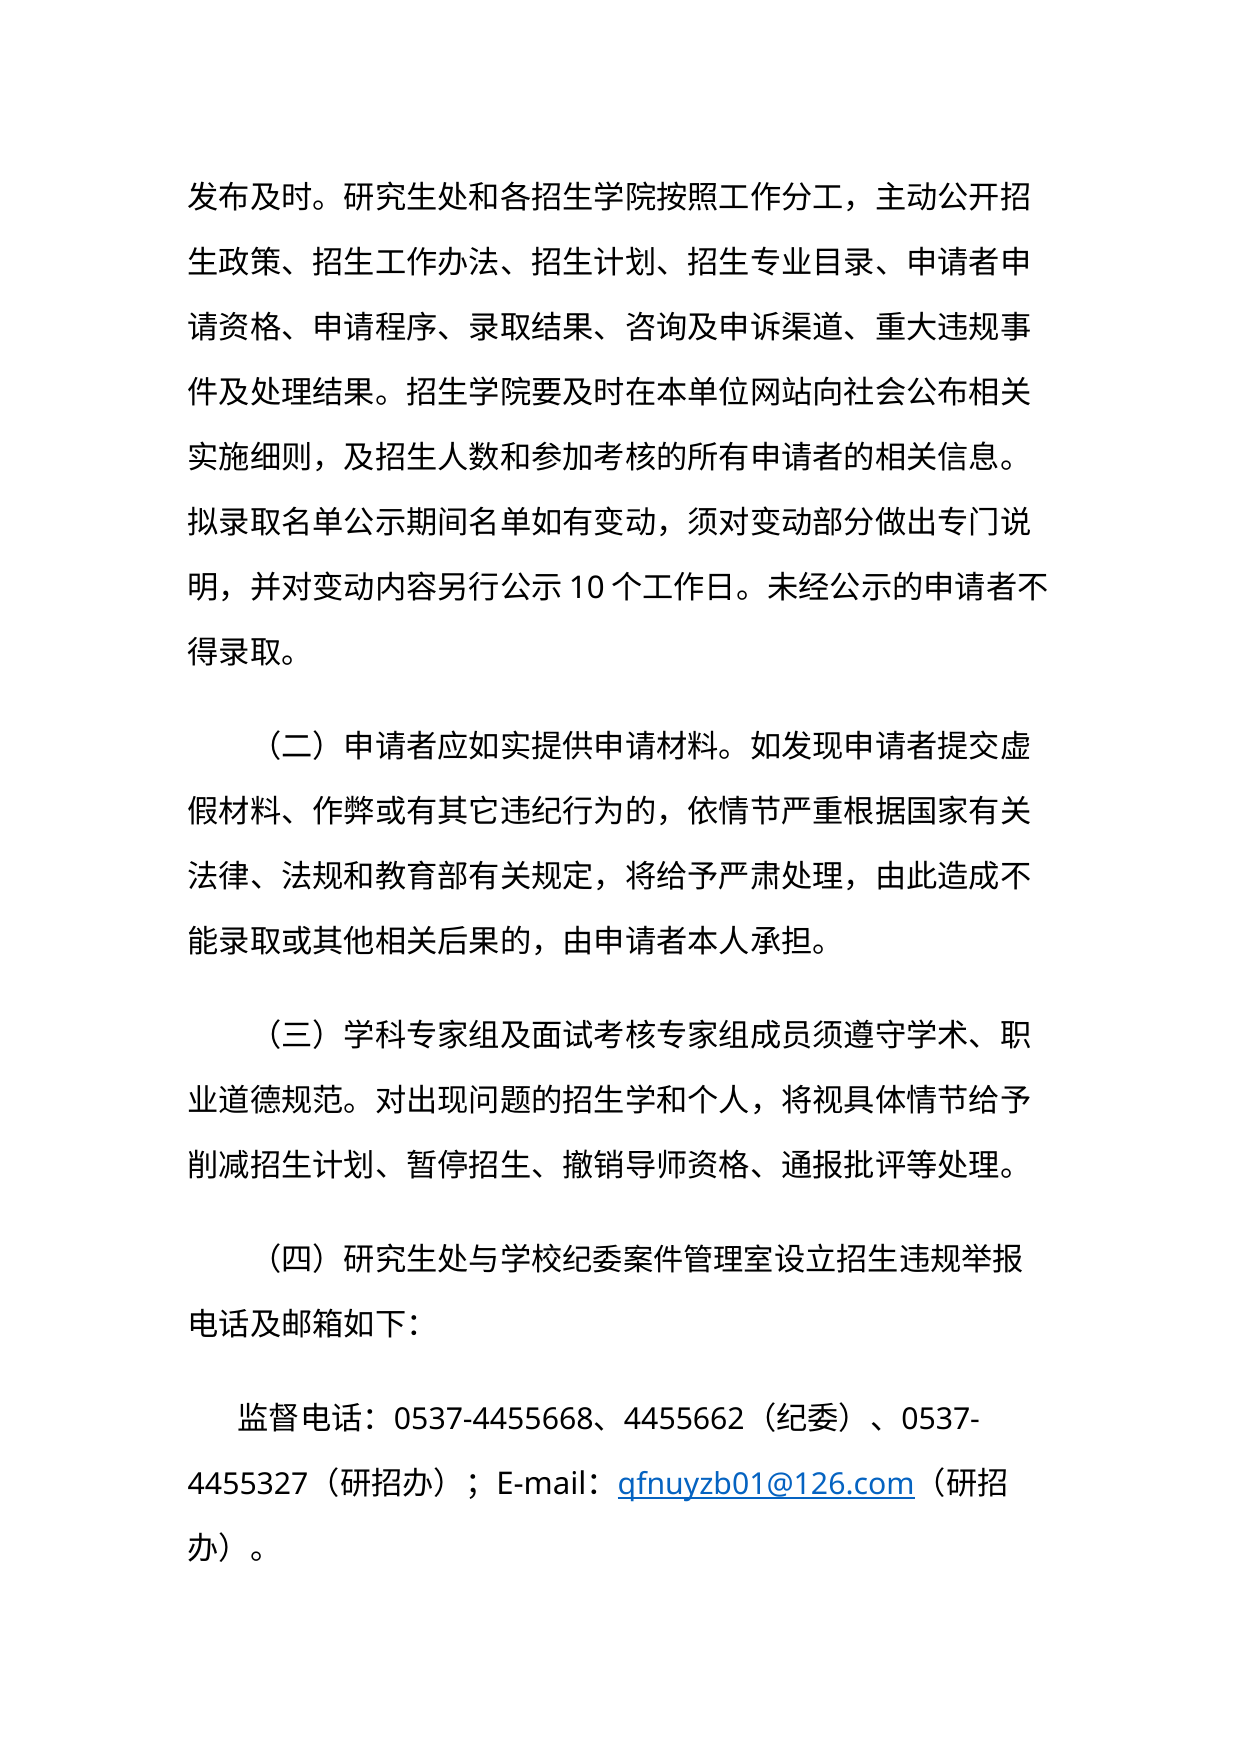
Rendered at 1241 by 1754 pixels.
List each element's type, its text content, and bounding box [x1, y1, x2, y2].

text （四）研究生处与学校纪委案件管理室设立招生违规举报电话及邮箱如下： [187, 1224, 1053, 1354]
text （二）申请者应如实提供申请材料。如发现申请者提交虚假材料、作弊或有其它违纪行为的，依情节严重根据国家有关法律、法规和教育部有关规定，将给予严肃处理，由此造成不能录取或其他相关后果的，由申请者本人承担。 [187, 711, 1053, 971]
text （三）学科专家组及面试考核专家组成员须遵守学术、职业道德规范。对出现问题的招生学和个人，将视具体情节给予削减招生计划、暂停招生、撤销导师资格、通报批评等处理。 [187, 1000, 1053, 1195]
text 监督电话：0537-4455668、4455662（纪委）、0537-4455327（研招办）；E-mail：qfnuyzb01@126.com（研招办）。 [187, 1384, 1053, 1579]
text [187, 162, 1053, 682]
